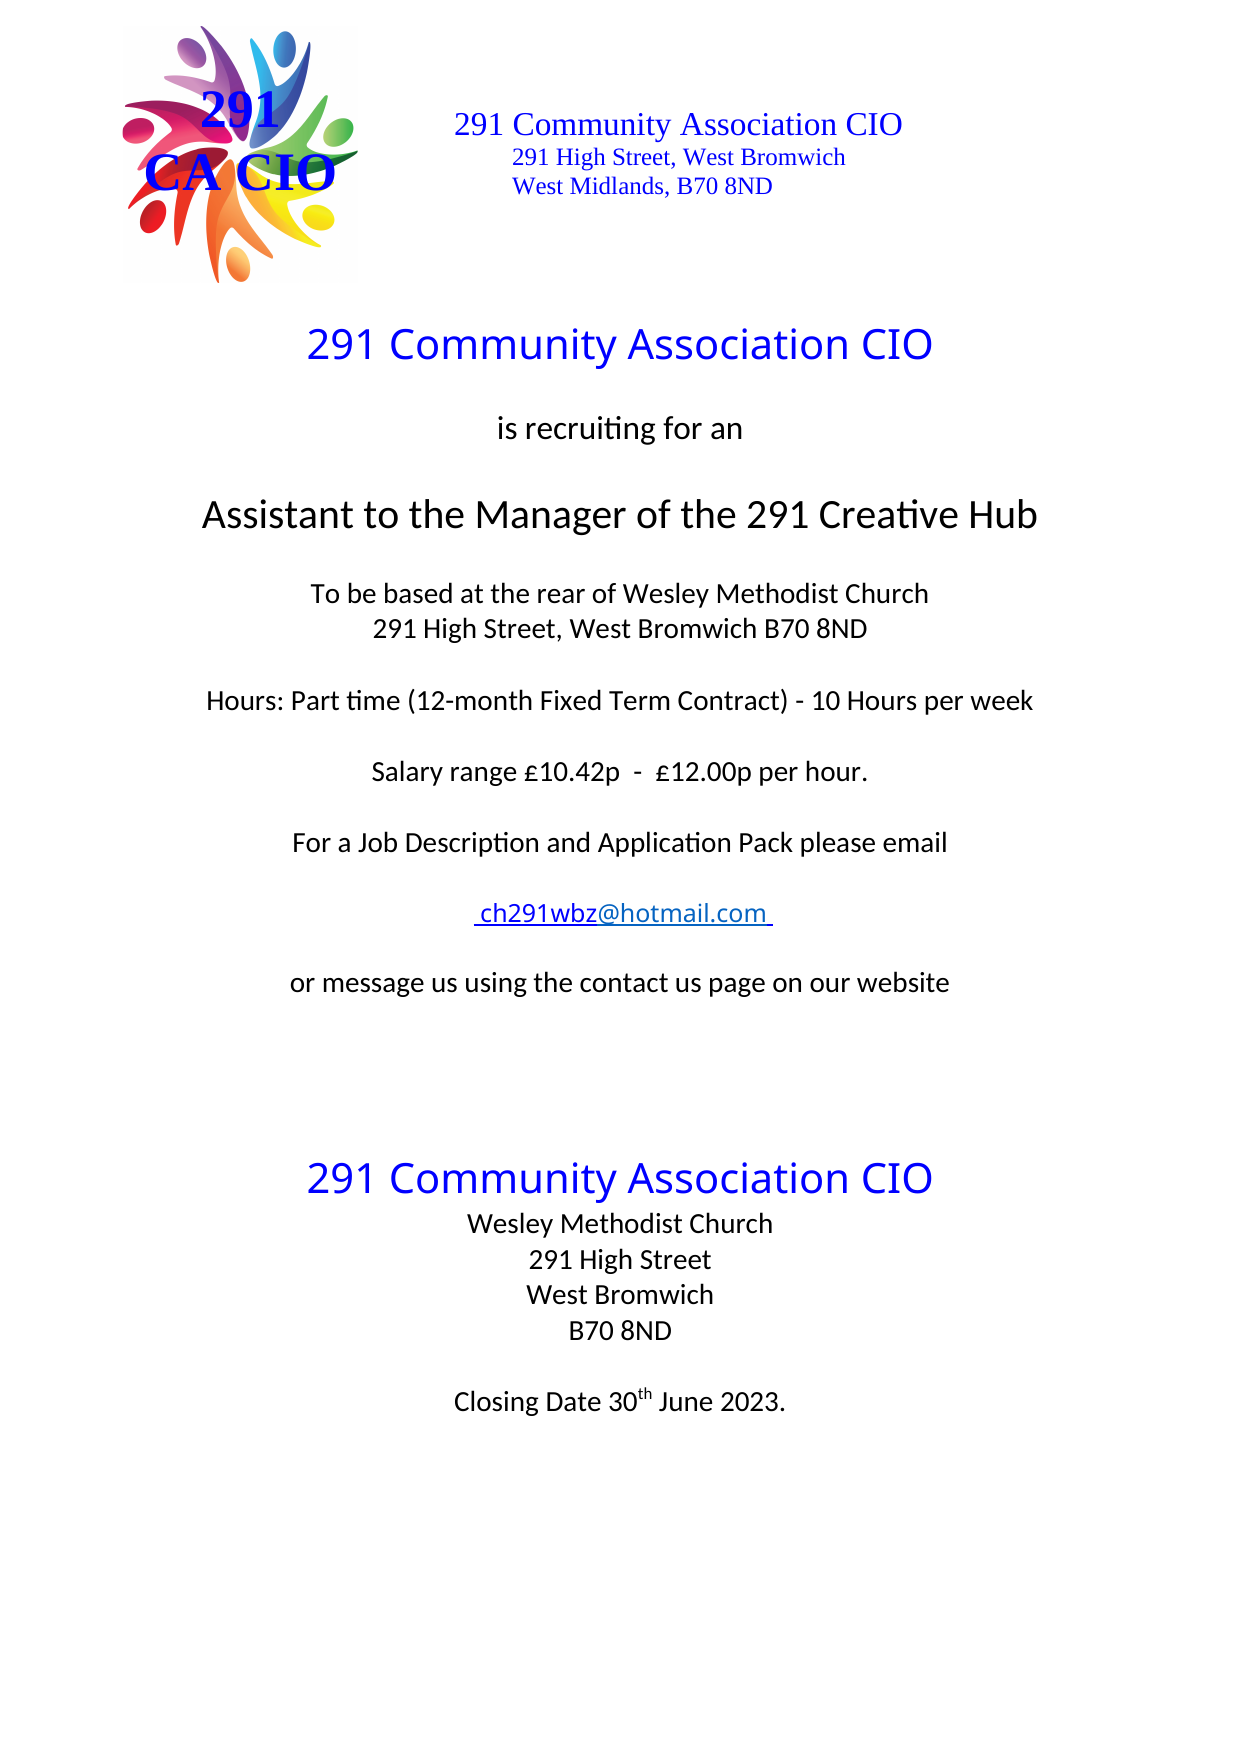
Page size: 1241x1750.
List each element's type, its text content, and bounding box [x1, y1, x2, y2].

text Closing Date 30th June 2023. [148, 1383, 1092, 1419]
text 291 High Street [148, 1241, 1092, 1276]
text 291 Community Association CIO [148, 314, 1092, 371]
text Salary range £10.42p - £12.00p per hour. [148, 753, 1092, 789]
text ch291wbz@hotmail.com [148, 896, 1092, 929]
text 291 High Street, West Bromwich B70 8ND [148, 611, 1092, 646]
text For a Job Description and Application Pack please email [148, 824, 1092, 860]
text is recruiting for an [148, 407, 1092, 448]
text Wesley Methodist Church [148, 1205, 1092, 1241]
text To be based at the rear of Wesley Methodist Church [148, 575, 1092, 611]
picture [122, 26, 358, 283]
text B70 8ND [148, 1312, 1092, 1348]
text Hours: Part time (12-month Fixed Term Contract) - 10 Hours per week [148, 682, 1092, 717]
text or message us using the contact us page on our website [148, 964, 1092, 999]
text 291 Community Association CIO [148, 1148, 1092, 1205]
text West Bromwich [148, 1276, 1092, 1312]
text Assistant to the Manager of the 291 Creative Hub [148, 488, 1092, 539]
